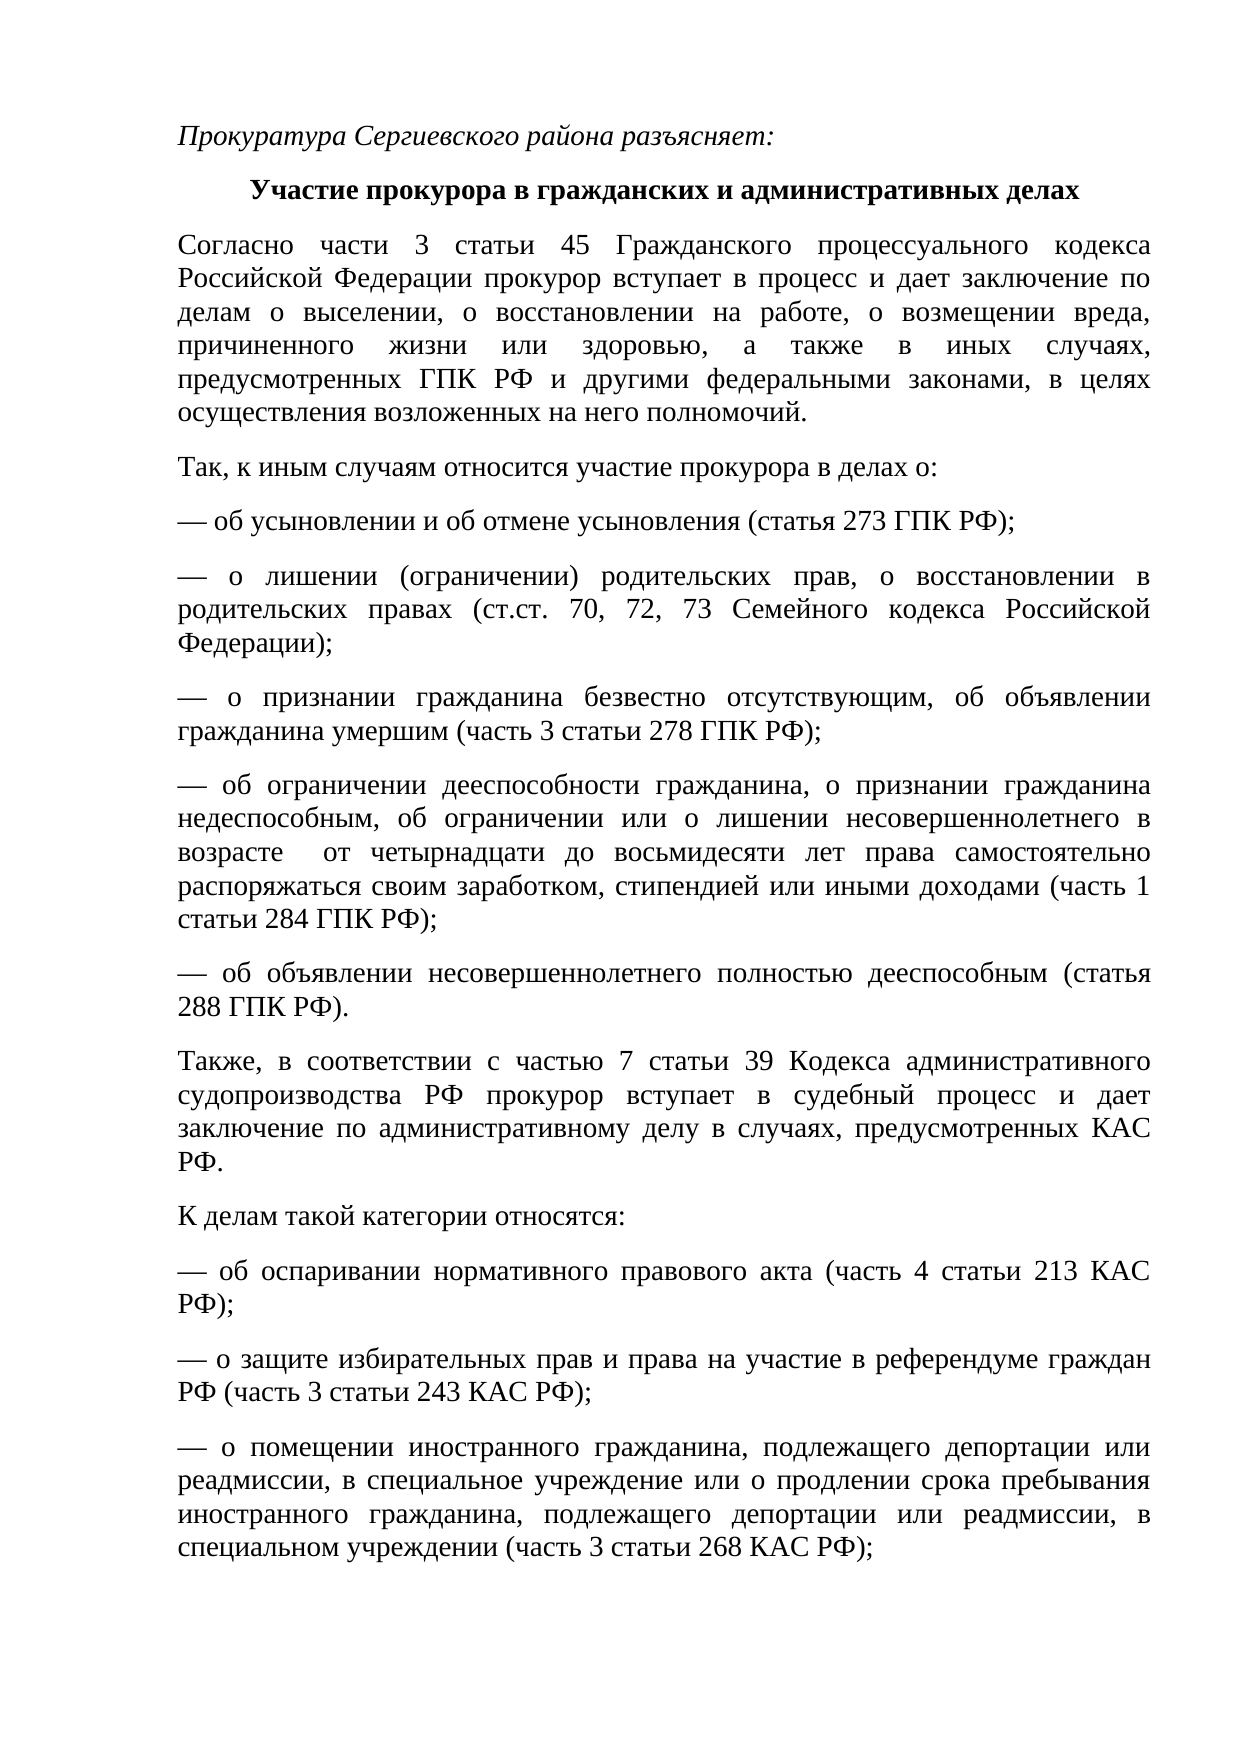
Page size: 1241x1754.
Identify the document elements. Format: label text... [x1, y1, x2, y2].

text — о защите избирательных прав и права на участие в референдуме граждан РФ (часть 3 статьи 243 КАС РФ); [177, 1341, 1152, 1408]
text — об усыновлении и об отмене усыновления (статья 273 ГПК РФ); [177, 503, 1152, 537]
text Прокуратура Сергиевского района разъясняет: [177, 118, 1152, 152]
text Согласно части 3 статьи 45 Гражданского процессуального кодекса Российской Федерации прокурор вступает в процесс и дает заключение по делам о выселении, о восстановлении на работе, о возмещении вреда, причиненного жизни или здоровью, а также в иных случаях, предусмотренных ГПК РФ и другими федеральными законами, в целях осуществления возложенных на него полномочий. [177, 227, 1152, 428]
text Участие прокурора в гражданских и административных делах [177, 172, 1152, 206]
text Так, к иным случаям относится участие прокурора в делах о: [177, 449, 1152, 482]
text Также, в соответствии с частью 7 статьи 39 Кодекса административного судопроизводства РФ прокурор вступает в судебный процесс и дает заключение по административному делу в случаях, предусмотренных КАС РФ. [177, 1043, 1152, 1178]
text К делам такой категории относятся: [177, 1198, 1152, 1232]
text — об ограничении дееспособности гражданина, о признании гражданина недеспособным, об ограничении или о лишении несовершеннолетнего в возрасте от четырнадцати до восьмидесяти лет права самостоятельно распоряжаться своим заработком, стипендией или иными доходами (часть 1 статьи 284 ГПК РФ); [177, 767, 1152, 935]
text — о помещении иностранного гражданина, подлежащего депортации или реадмиссии, в специальное учреждение или о продлении срока пребывания иностранного гражданина, подлежащего депортации или реадмиссии, в специальном учреждении (часть 3 статьи 268 КАС РФ); [177, 1429, 1152, 1563]
text — об объявлении несовершеннолетнего полностью дееспособным (статья 288 ГПК РФ). [177, 956, 1152, 1023]
text — о признании гражданина безвестно отсутствующим, об объявлении гражданина умершим (часть 3 статьи 278 ГПК РФ); [177, 679, 1152, 746]
text — об оспаривании нормативного правового акта (часть 4 статьи 213 КАС РФ); [177, 1253, 1152, 1320]
text — о лишении (ограничении) родительских прав, о восстановлении в родительских правах (ст.ст. 70, 72, 73 Семейного кодекса Российской Федерации); [177, 558, 1152, 658]
